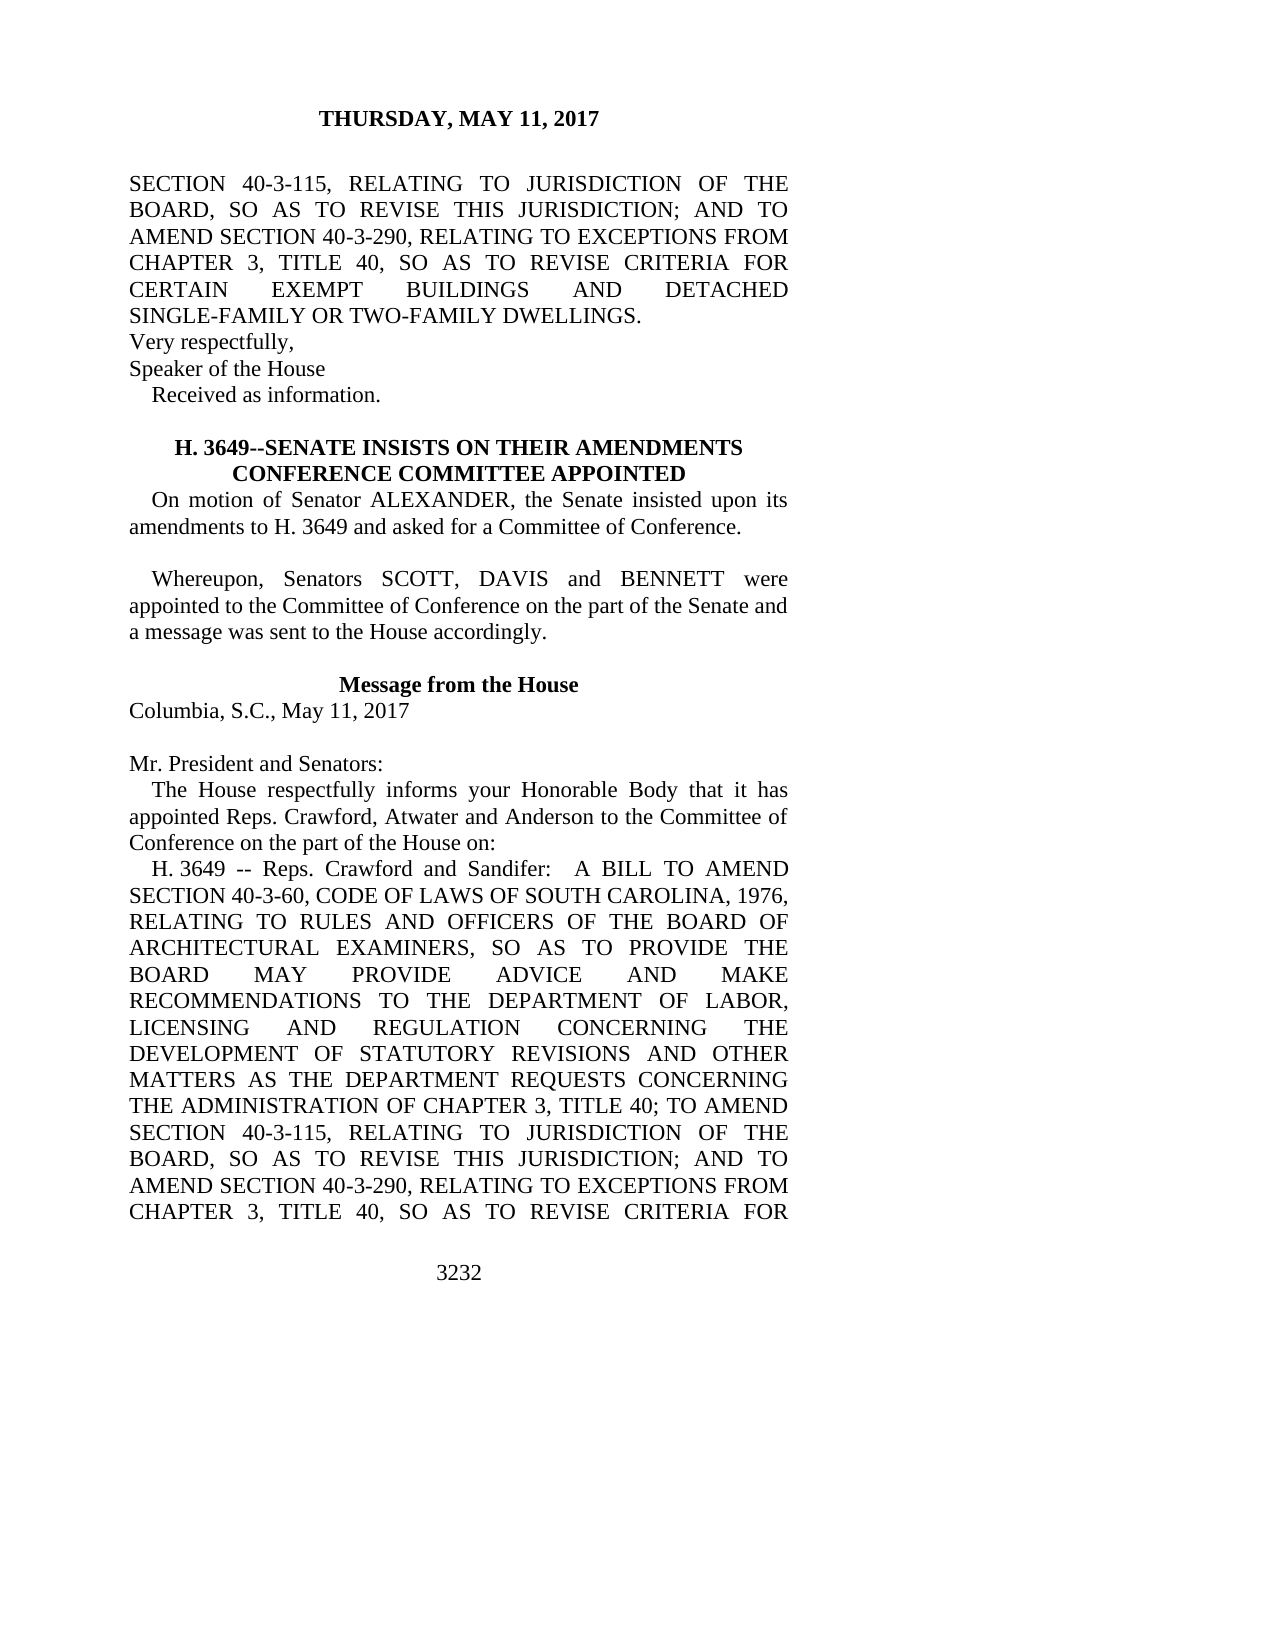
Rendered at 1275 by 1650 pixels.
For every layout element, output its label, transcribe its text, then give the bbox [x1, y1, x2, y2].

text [129, 170, 789, 328]
text Message from the House [129, 671, 789, 697]
text Mr. President and Senators: [129, 750, 789, 776]
text Received as information. [129, 381, 789, 407]
text On motion of Senator ALEXANDER, the Senate insisted upon its amendments to H. 3649 and asked for a Committee of Conference. [129, 486, 789, 539]
text Very respectfully, [129, 328, 789, 355]
text H. 3649--SENATE INSISTS ON THEIR AMENDMENTS [129, 434, 789, 460]
text CONFERENCE COMMITTEE APPOINTED [129, 460, 789, 486]
text Whereupon, Senators SCOTT, DAVIS and BENNETT were appointed to the Committee of Conference on the part of the Senate and a message was sent to the House accordingly. [129, 566, 789, 644]
text Speaker of the House [129, 355, 789, 381]
text Columbia, S.C., May 11, 2017 [129, 697, 789, 724]
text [129, 855, 789, 1224]
text The House respectfully informs your Honorable Body that it has appointed Reps. Crawford, Atwater and Anderson to the Committee of Conference on the part of the House on: [129, 776, 789, 855]
